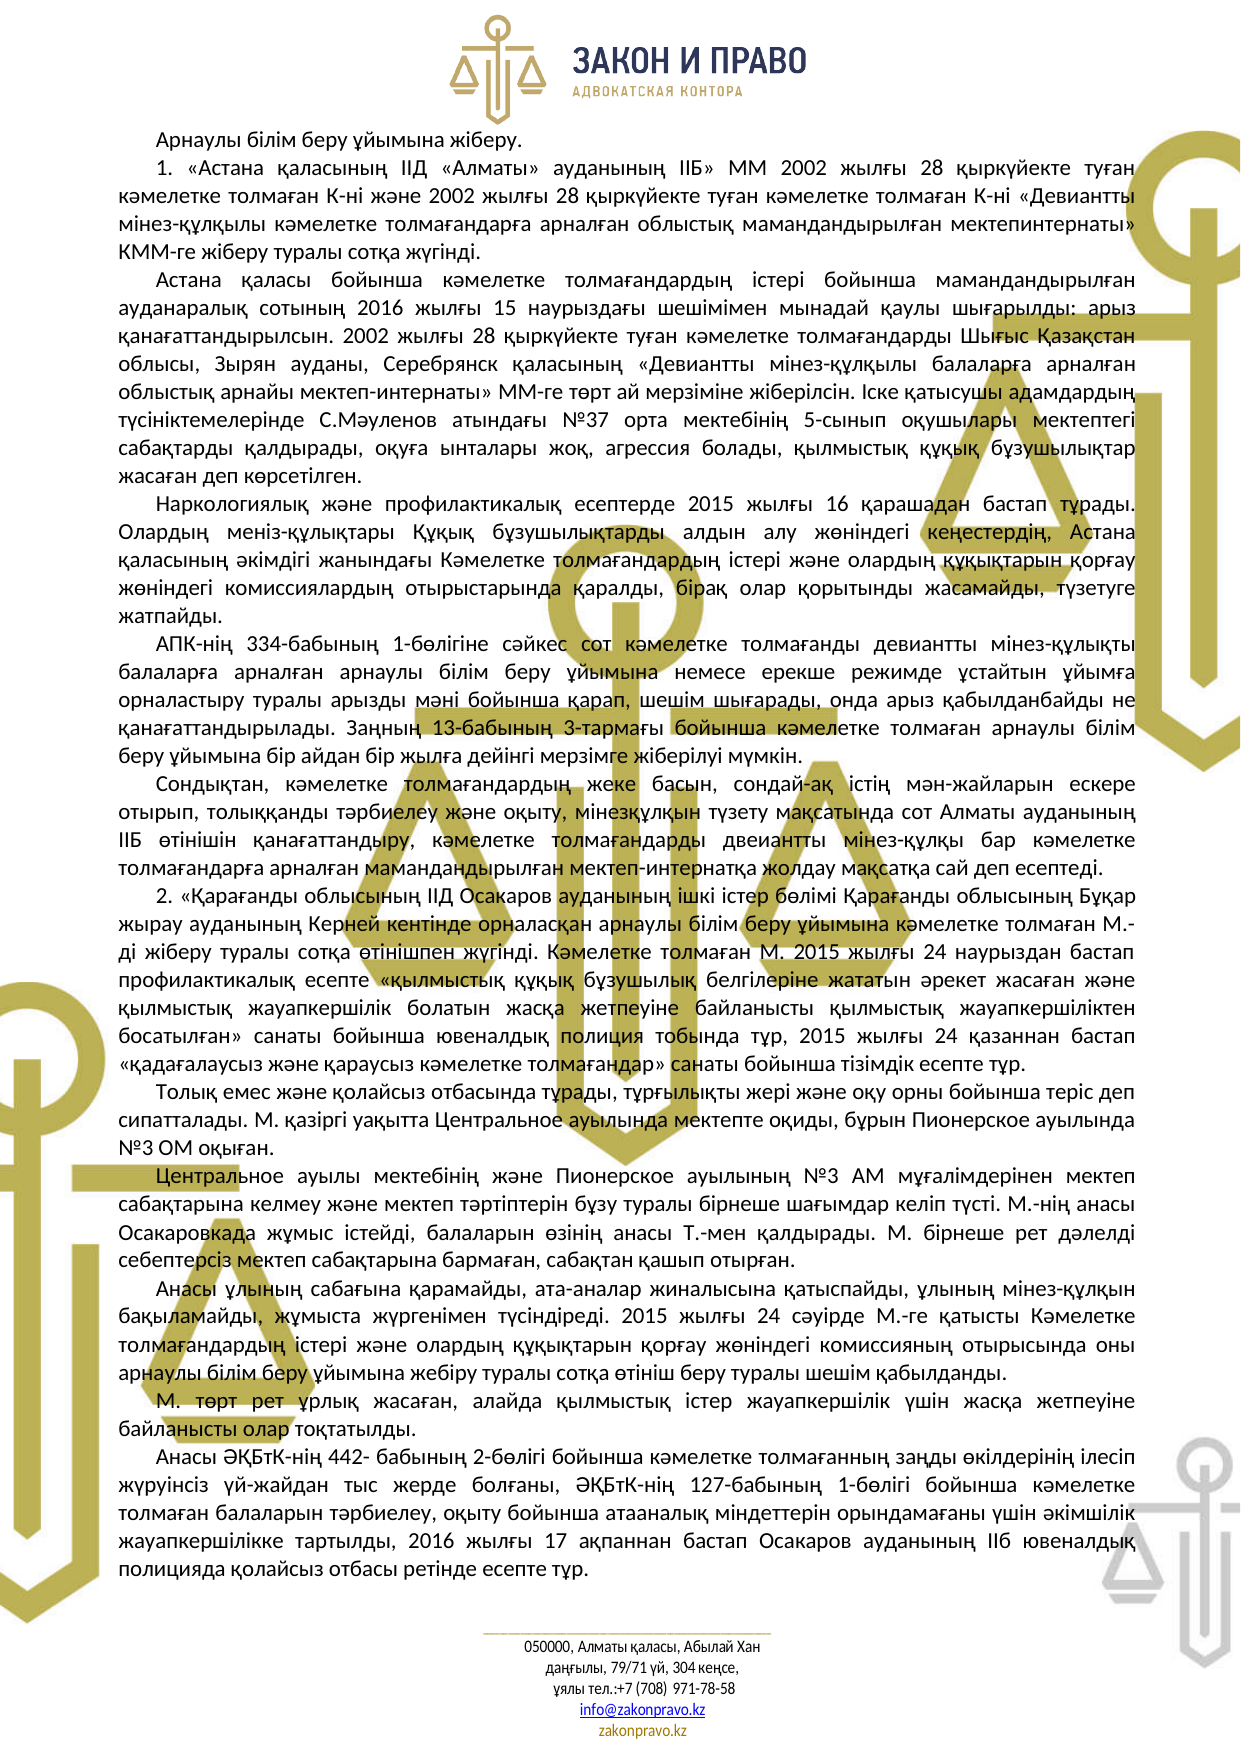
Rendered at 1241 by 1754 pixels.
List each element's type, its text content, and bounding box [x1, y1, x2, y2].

text Арнаулы білім беру ұйымына жіберу. [118, 125, 1137, 153]
picture [0, 982, 316, 1754]
text М. төрт рет ұрлық жасаған, алайда қылмыстық істер жауапкершілік үшін жасқа жетпеуіне байланысты олар тоқтатылды. [118, 1386, 1137, 1442]
picture [341, 1582, 914, 1754]
text 2. «Қарағанды облысының ІІД Осакаров ауданының ішкі істер бөлімі Қарағанды облысының Бұқар жырау ауданының Керней кентінде орналасқан арнаулы білім беру ұйымына кәмелетке толмаған М.-ді жіберу туралы сотқа өтінішпен жүгінді. Кәмелетке толмаған М. 2015 жылғы 24 наурыздан бастап профилактикалық есепте «қылмыстық құқық бұзушылық белгілеріне жататын әрекет жасаған және қылмыстық жауапкершілік болатын жасқа жетпеуіне байланысты қылмыстық жауапкершіліктен босатылған» санаты бойынша ювеналдық полиция тобында тұр, 2015 жылғы 24 қазаннан бастап «қадағалаусыз және қараусыз кәмелетке толмағандар» санаты бойынша тізімдік есепте тұр. [118, 881, 1137, 1077]
text Астана қаласы бойынша кәмелетке толмағандардың істері бойынша мамандандырылған ауданаралық сотының 2016 жылғы 15 наурыздағы шешімімен мынадай қаулы шығарылды: арыз қанағаттандырылсын. 2002 жылғы 28 қыркүйекте туған кәмелетке толмағандарды Шығыс Қазақстан облысы, Зырян ауданы, Серебрянск қаласының «Девиантты мінез-құлқылы балаларға арналған облыстық арнайы мектеп-интернаты» ММ-ге төрт ай мерзіміне жіберілсін. Іске қатысушы адамдардың түсініктемелерінде С.Мәуленов атындағы №37 орта мектебінің 5-сынып оқушылары мектептегі сабақтарды қалдырады, оқуға ынталары жоқ, агрессия болады, қылмыстық құқық бұзушылықтар жасаған деп көрсетілген. [118, 265, 1137, 489]
text Центральное ауылы мектебінің және Пионерское ауылының №3 АМ мұғалімдерінен мектеп сабақтарына келмеу және мектеп тәртіптерін бұзу туралы бірнеше шағымдар келіп түсті. М.-нің анасы Осакаровкада жұмыс істейді, балаларын өзінің анасы Т.-мен қалдырады. М. бірнеше рет дәлелді себептерсіз мектеп сабақтарына бармаған, сабақтан қашып отырған. [118, 1162, 1137, 1274]
picture [919, 130, 1241, 1669]
text Сондықтан, кәмелетке толмағандардың жеке басын, сондай-ақ істің мән-жайларын ескере отырып, толыққанды тәрбиелеу және оқыту, мінезқұлқын түзету мақсатында сот Алматы ауданының ІІБ өтінішін қанағаттандыру, кәмелетке толмағандарды двеиантты мінез-құлқы бар кәмелетке толмағандарға арналған мамандандырылған мектеп-интернатқа жолдау мақсатқа сай деп есептеді. [118, 769, 1137, 881]
text 1. «Астана қаласының ІІД «Алматы» ауданының ІІБ» ММ 2002 жылғы 28 қыркүйекте туған кәмелетке толмаған К-ні және 2002 жылғы 28 қыркүйекте туған кәмелетке толмаған К-ні «Девиантты мінез-құлқылы кәмелетке толмағандарға арналған облыстық мамандандырылған мектепинтернаты» КММ-ге жіберу туралы сотқа жүгінді. [118, 153, 1137, 265]
text Анасы ӘҚБтК-нің 442- бабының 2-бөлігі бойынша кәмелетке толмағанның заңды өкілдерінің ілесіп жүруінсіз үй-жайдан тыс жерде болғаны, ӘҚБтК-нің 127-бабының 1-бөлігі бойынша кәмелетке толмаған балаларын тәрбиелеу, оқыту бойынша атааналық міндеттерін орындамағаны үшін әкімшілік жауапкершілікке тартылды, 2016 жылғы 17 ақпаннан бастап Осакаров ауданының ІІб ювеналдық полицияда қолайсыз отбасы ретінде есепте тұр. [118, 1442, 1137, 1582]
text Наркологиялық және профилактикалық есептерде 2015 жылғы 16 қарашадан бастап тұрады. Олардың меніз-құлықтары Құқық бұзушылықтарды алдын алу жөніндегі кеңестердің, Астана қаласының әкімдігі жанындағы Кәмелетке толмағандардың істері және олардың құқықтарын қорғау жөніндегі комиссиялардың отырыстарында қаралды, бірақ олар қорытынды жасамайды, түзетуге жатпайды. [118, 489, 1137, 629]
text АПК-нің 334-бабының 1-бөлігіне сәйкес сот кәмелетке толмағанды девиантты мінез-құлықты балаларға арналған арнаулы білім беру ұйымына немесе ерекше режимде ұстайтын ұйымға орналастыру туралы арызды мәні бойынша қарап, шешім шығарады, онда арыз қабылданбайды не қанағаттандырылады. Заңның 13-бабының 3-тармағы бойынша кәмелетке толмаған арнаулы білім беру ұйымына бір айдан бір жылға дейінгі мерзімге жіберілуі мүмкін. [118, 629, 1137, 769]
text Толық емес және қолайсыз отбасында тұрады, тұрғылықты жері және оқу орны бойынша теріс деп сипатталады. М. қазіргі уақытта Центральное ауылында мектепте оқиды, бұрын Пионерское ауылында №3 ОМ оқыған. [118, 1077, 1137, 1162]
picture [449, 14, 807, 125]
text Анасы ұлының сабағына қарамайды, ата-аналар жиналысына қатыспайды, ұлының мінез-құлқын бақыламайды, жұмыста жүргенімен түсіндіреді. 2015 жылғы 24 сәуірде М.-ге қатысты Кәмелетке толмағандардың істері және олардың құқықтарын қорғау жөніндегі комиссияның отырысында оны арнаулы білім беру ұйымына жебіру туралы сотқа өтініш беру туралы шешім қабылданды. [118, 1274, 1137, 1386]
